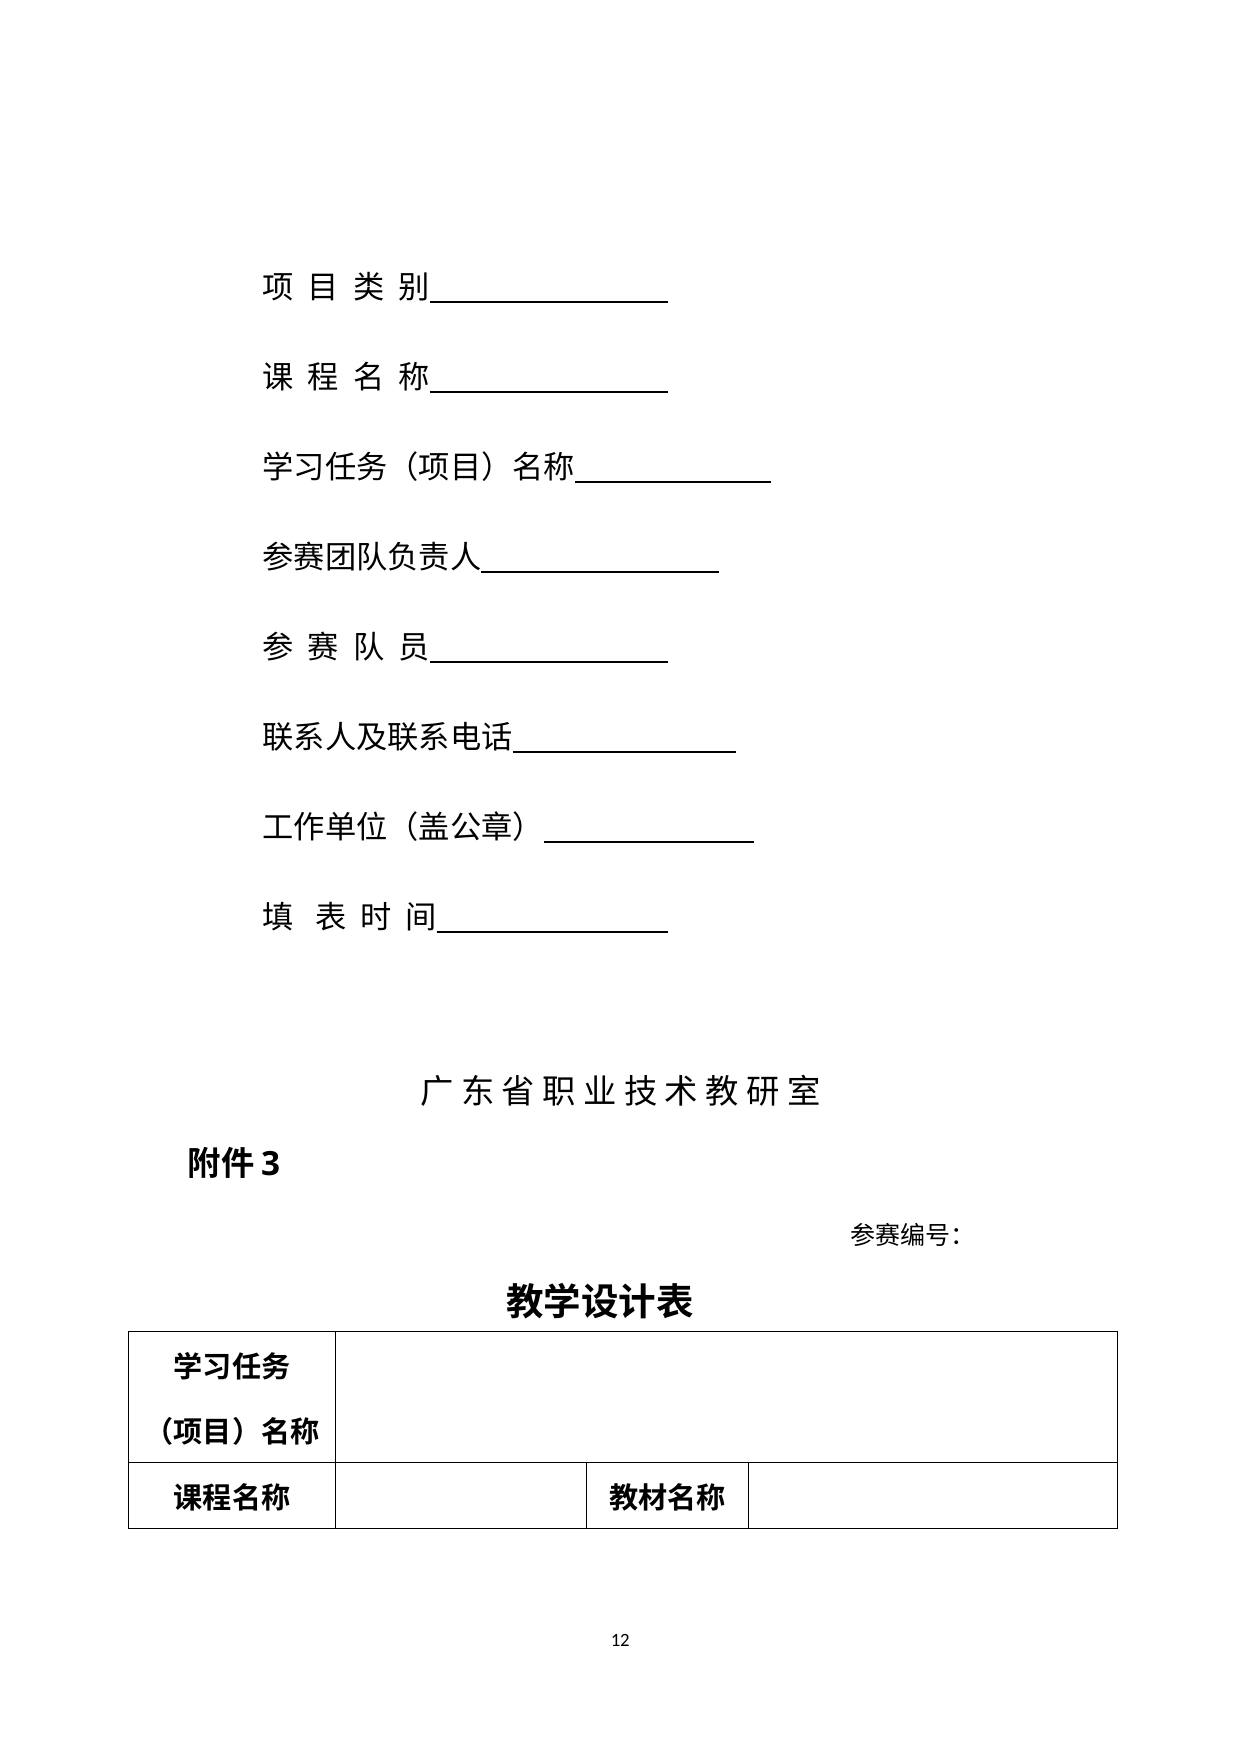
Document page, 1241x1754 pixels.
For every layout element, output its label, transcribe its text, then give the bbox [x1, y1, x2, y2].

text 附件3 [187, 1128, 1053, 1193]
table_header 学习任务 （项目）名称 [129, 1332, 335, 1462]
table_cell 教材名称 [587, 1463, 748, 1528]
text 联系人及联系电话 [187, 702, 1053, 767]
table_cell [749, 1463, 1117, 1528]
text 广 东 省 职 业 技 术 教 研 室 [187, 1056, 1053, 1121]
text 课 程 名 称 [187, 342, 1053, 407]
table_header [336, 1332, 1117, 1462]
text 工作单位（盖公章） [187, 792, 1053, 857]
table_cell 课程名称 [129, 1463, 335, 1528]
text 参赛团队负责人 [187, 522, 1053, 587]
text 填 表 时 间 [187, 882, 1053, 947]
text 学习任务（项目）名称 [187, 432, 1053, 497]
text 参赛编号： [187, 1201, 1053, 1266]
text 参 赛 队 员 [187, 612, 1053, 677]
table_cell [336, 1463, 586, 1528]
text 教学设计表 [187, 1266, 1053, 1331]
text 项 目 类 别 [187, 252, 1053, 317]
